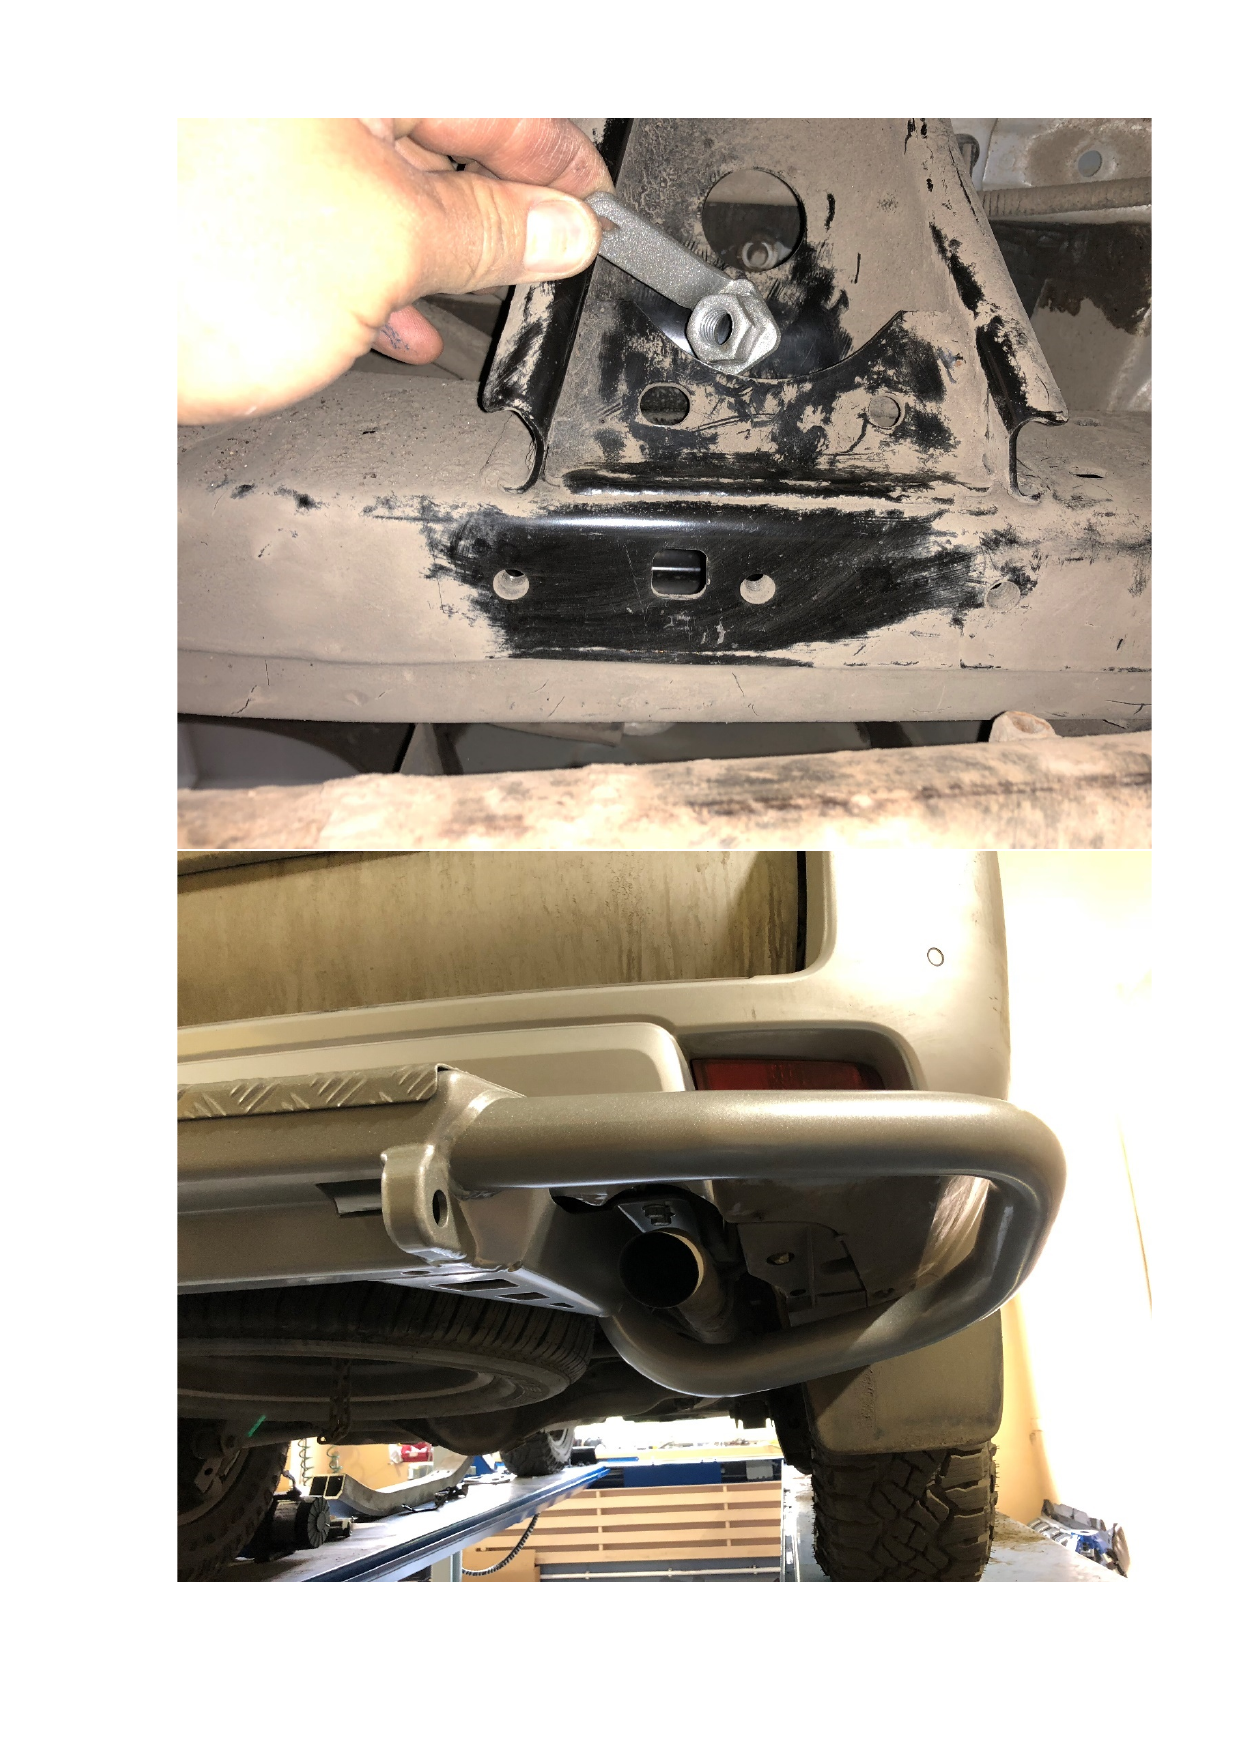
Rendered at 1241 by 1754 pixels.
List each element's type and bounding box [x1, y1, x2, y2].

picture [177, 118, 1152, 849]
picture [177, 851, 1152, 1582]
